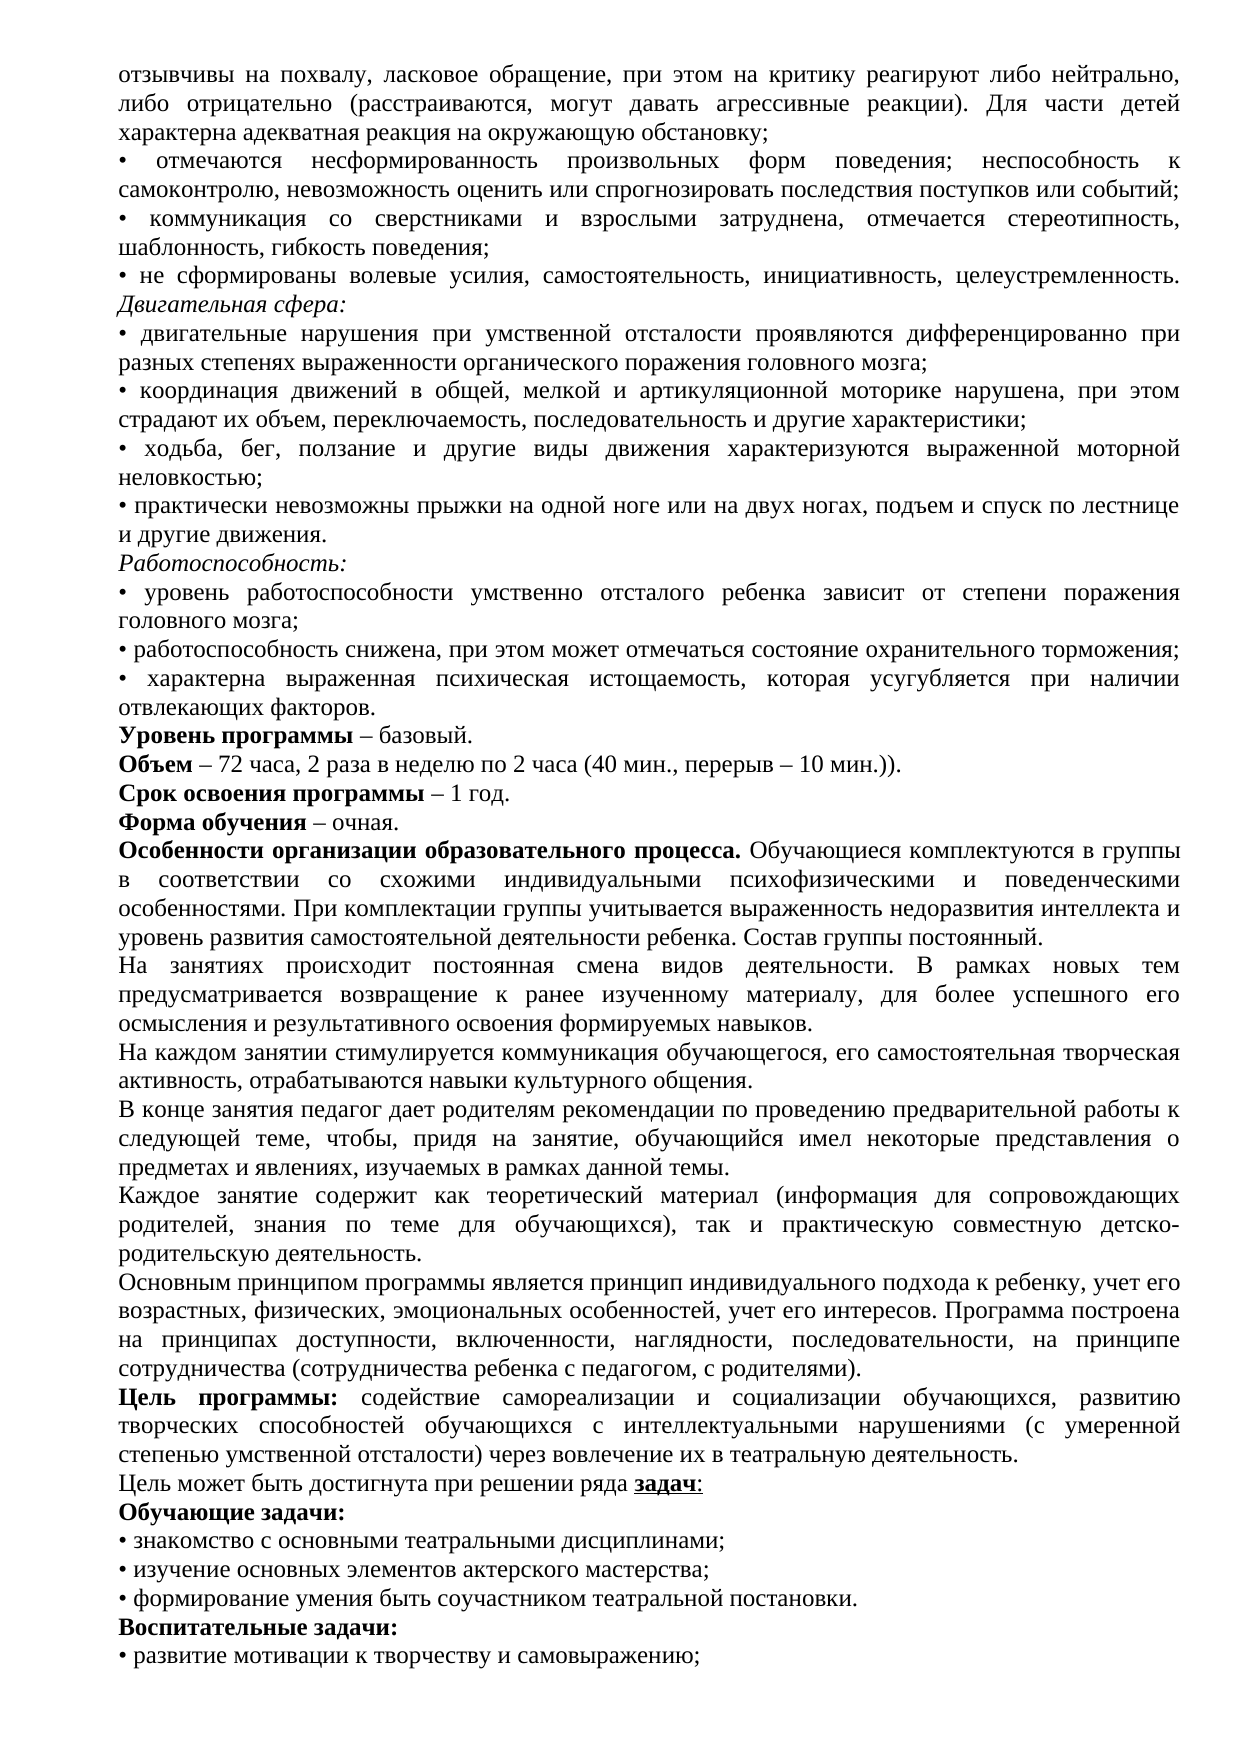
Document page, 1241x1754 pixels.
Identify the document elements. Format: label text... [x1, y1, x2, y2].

text Основным принципом программы является принцип индивидуального подхода к ребенку, учет его возрастных, физических, эмоциональных особенностей, учет его интересов. Программа построена на принципах доступности, включенности, наглядности, последовательности, на принципе сотрудничества (сотрудничества ребенка с педагогом, с родителями). [118, 1267, 1181, 1382]
text • уровень работоспособности умственно отсталого ребенка зависит от степени поражения головного мозга; [118, 577, 1181, 634]
text Цель программы: содействие самореализации и социализации обучающихся, развитию творческих способностей обучающихся с интеллектуальными нарушениями (с умеренной степенью умственной отсталости) через вовлечение их в театральную деятельность. [118, 1382, 1181, 1468]
text • формирование умения быть соучастником театральной постановки. [118, 1583, 1181, 1612]
text На каждом занятии стимулируется коммуникация обучающегося, его самостоятельная творческая активность, отрабатываются навыки культурного общения. [118, 1037, 1181, 1094]
text Объем – 72 часа, 2 раза в неделю по 2 часа (40 мин., перерыв – 10 мин.)). [118, 749, 1181, 778]
text Обучающие задачи: [118, 1497, 1181, 1525]
text • отмечаются несформированность произвольных форм поведения; неспособность к самоконтролю, невозможность оценить или спрогнозировать последствия поступков или событий; • коммуникация со сверстниками и взрослыми затруднена, отмечается стереотипность, шаблонность, гибкость поведения; [118, 145, 1181, 260]
text Работоспособность: [118, 548, 1181, 577]
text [118, 59, 1181, 145]
text • работоспособность снижена, при этом может отмечаться состояние охранительного торможения; • характерна выраженная психическая истощаемость, которая усугубляется при наличии отвлекающих факторов. [118, 634, 1181, 720]
text • развитие мотивации к творчеству и самовыражению; [118, 1640, 1181, 1669]
text Особенности организации образовательного процесса. Обучающиеся комплектуются в группы в соответствии со схожими индивидуальными психофизическими и поведенческими особенностями. При комплектации группы учитывается выраженность недоразвития интеллекта и уровень развития самостоятельной деятельности ребенка. Состав группы постоянный. [118, 835, 1181, 950]
text На занятиях происходит постоянная смена видов деятельности. В рамках новых тем предусматривается возвращение к ранее изученному материалу, для более успешного его осмысления и результативного освоения формируемых навыков. [118, 950, 1181, 1037]
text Срок освоения программы – 1 год. [118, 778, 1181, 807]
text • практически невозможны прыжки на одной ноге или на двух ногах, подъем и спуск по лестнице и другие движения. [118, 490, 1181, 548]
text • изучение основных элементов актерского мастерства; [118, 1554, 1181, 1583]
text • ходьба, бег, ползание и другие виды движения характеризуются выраженной моторной неловкостью; [118, 433, 1181, 490]
text • не сформированы волевые усилия, самостоятельность, инициативность, целеустремленность. Двигательная сфера: [118, 260, 1181, 318]
text • координация движений в общей, мелкой и артикуляционной моторике нарушена, при этом страдают их объем, переключаемость, последовательность и другие характеристики; [118, 375, 1181, 433]
text В конце занятия педагог дает родителям рекомендации по проведению предварительной работы к следующей теме, чтобы, придя на занятие, обучающийся имел некоторые представления о предметах и явлениях, изучаемых в рамках данной темы. [118, 1094, 1181, 1180]
text • двигательные нарушения при умственной отсталости проявляются дифференцированно при разных степенях выраженности органического поражения головного мозга; [118, 318, 1181, 375]
text Форма обучения – очная. [118, 807, 1181, 835]
text • знакомство с основными театральными дисциплинами; [118, 1525, 1181, 1554]
text Уровень программы – базовый. [118, 720, 1181, 749]
text Воспитательные задачи: [118, 1612, 1181, 1640]
text Цель может быть достигнута при решении ряда задач: [118, 1468, 1181, 1497]
text Каждое занятие содержит как теоретический материал (информация для сопровождающих родителей, знания по теме для обучающихся), так и практическую совместную детско-родительскую деятельность. [118, 1180, 1181, 1267]
